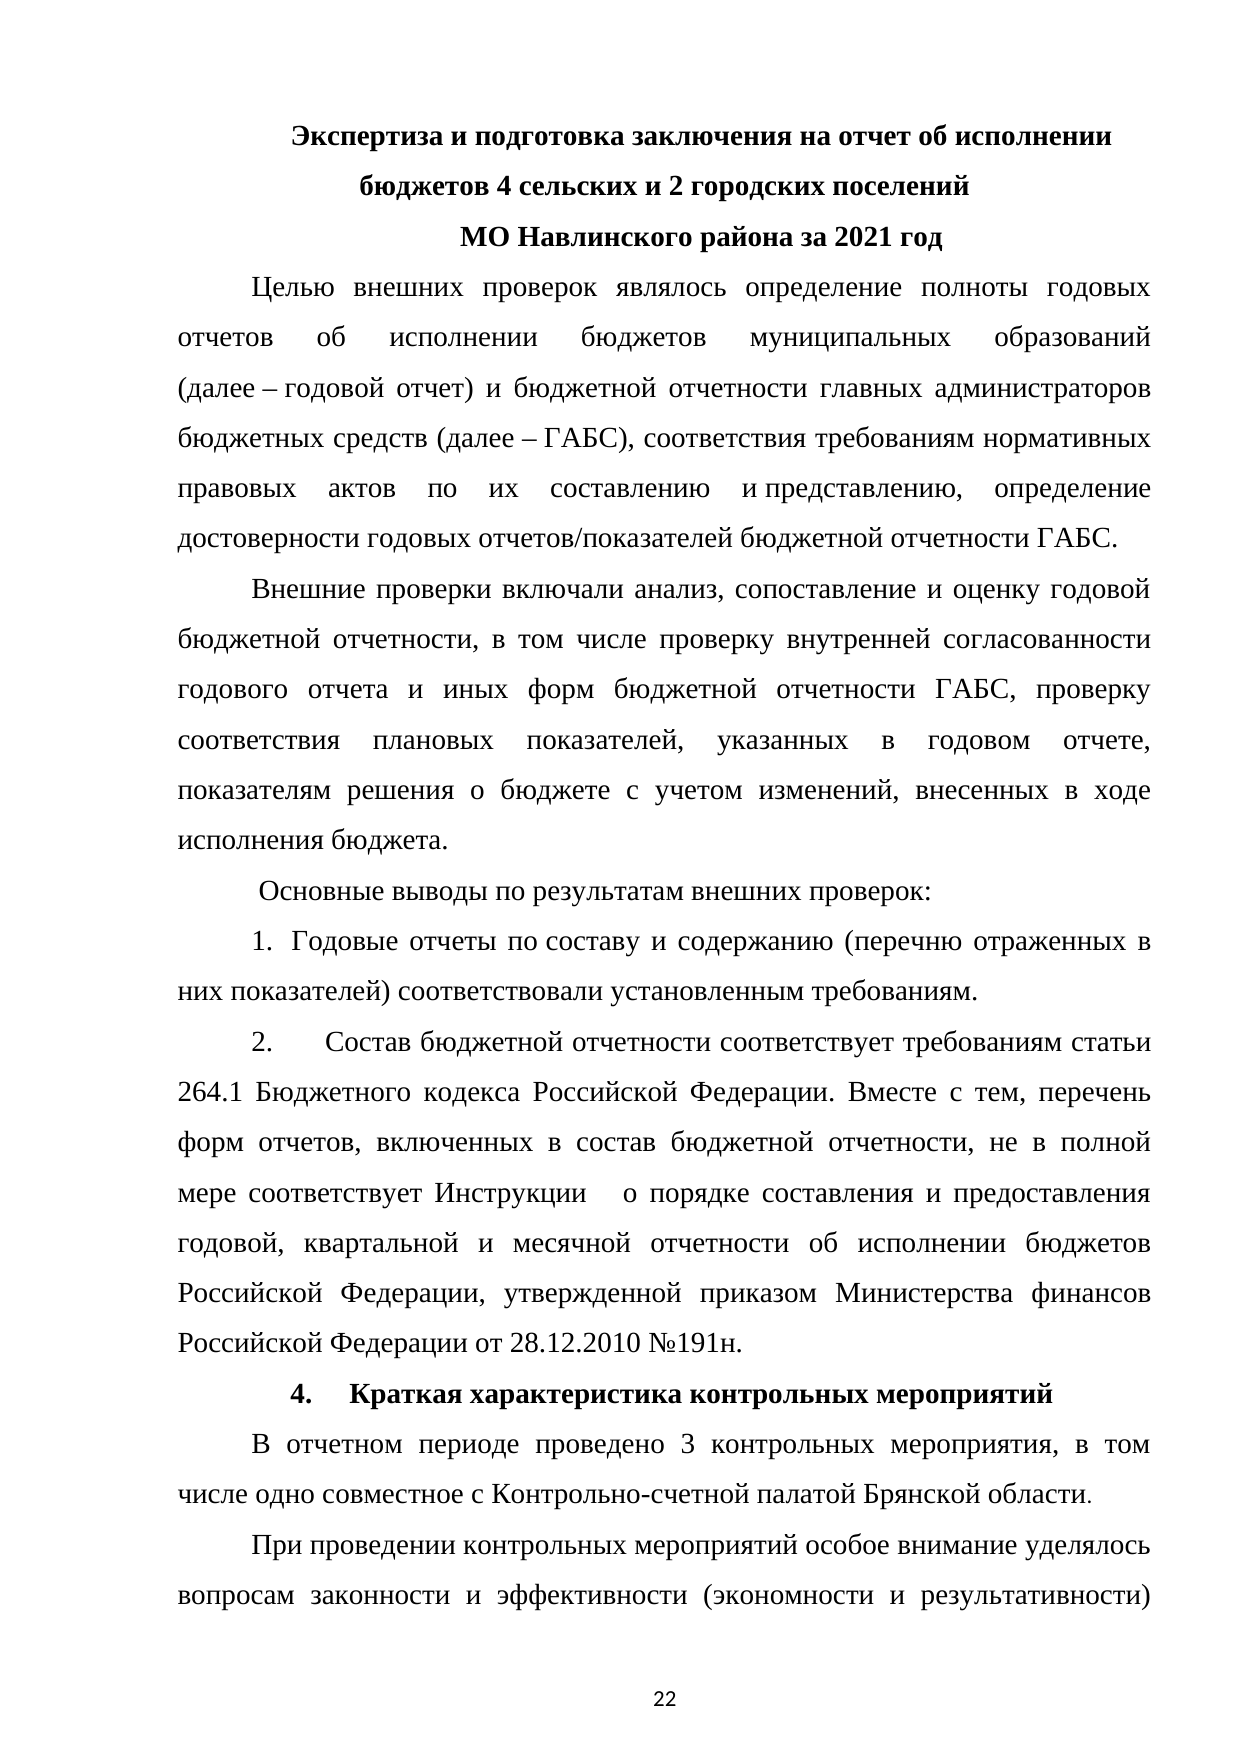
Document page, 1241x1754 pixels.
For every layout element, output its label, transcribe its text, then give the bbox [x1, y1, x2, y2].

text Целью внешних проверок являлось определение полноты годовых отчетов об исполнении бюджетов муниципальных образований (далее – годовой отчет) и бюджетной отчетности главных администраторов бюджетных средств (далее – ГАБС), соответствия требованиям нормативных правовых актов по их составлению и представлению, определение достоверности годовых отчетов/показателей бюджетной отчетности ГАБС. [177, 269, 1152, 554]
text Основные выводы по результатам внешних проверок: [177, 873, 1152, 906]
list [177, 1527, 1152, 1611]
list Краткая характеристика контрольных мероприятий [192, 1376, 1152, 1409]
text Внешние проверки включали анализ, сопоставление и оценку годовой бюджетной отчетности, в том числе проверку внутренней согласованности годового отчета и иных форм бюджетной отчетности ГАБС, проверку соответствия плановых показателей, указанных в годовом отчете, показателям решения о бюджете с учетом изменений, внесенных в ходе исполнения бюджета. [177, 571, 1152, 856]
list В отчетном периоде проведено 3 контрольных мероприятия, в том числе одно совместное с Контрольно-счетной палатой Брянской области. [177, 1426, 1152, 1510]
text 1. Годовые отчеты по составу и содержанию (перечню отраженных в них показателей) соответствовали установленным требованиям. [177, 923, 1152, 1007]
list Состав бюджетной отчетности соответствует требованиям статьи 264.1 Бюджетного кодекса Российской Федерации. Вместе с тем, перечень форм отчетов, включенных в состав бюджетной отчетности, не в полной мере соответствует Инструкции о порядке составления и предоставления годовой, квартальной и месячной отчетности об исполнении бюджетов Российской Федерации, утвержденной приказом Министерства финансов Российской Федерации от 28.12.2010 №191н. [177, 1024, 1152, 1359]
list МО Навлинского района за 2021 год [177, 219, 1152, 252]
list Экспертиза и подготовка заключения на отчет об исполнении бюджетов 4 сельских и 2 городских поселений [177, 118, 1152, 202]
